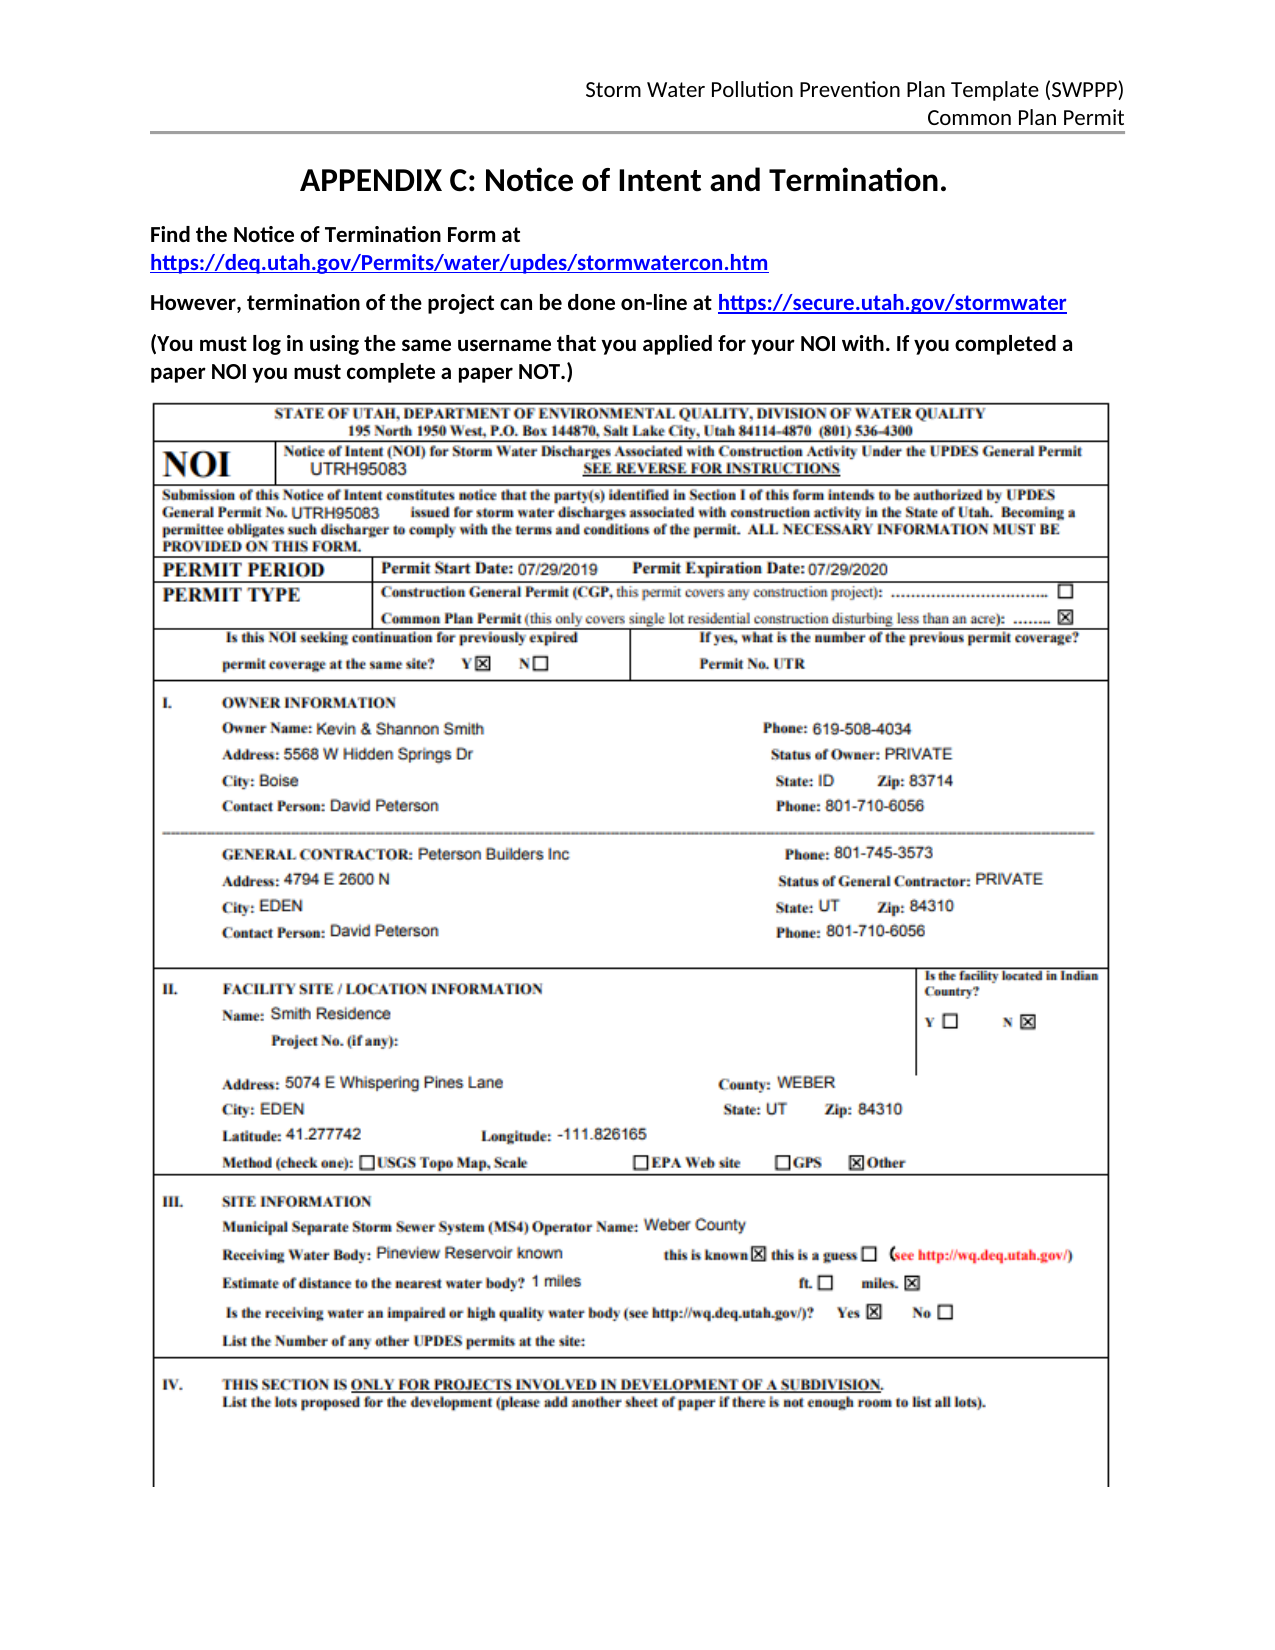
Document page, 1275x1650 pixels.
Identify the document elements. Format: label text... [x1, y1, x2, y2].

text However, termination of the project can be done on-line at https://secure.utah.gov/stormwater [150, 288, 1125, 316]
text APPENDIX C: Notice of Intent and Termination. [225, 159, 1125, 200]
text Find the Notice of Termination Form at https://deq.utah.gov/Permits/water/updes/stormwatercon.htm [150, 220, 1125, 276]
text (You must log in using the same username that you applied for your NOI with. If you completed a paper NOI you must complete a paper NOT.) [150, 329, 1125, 385]
picture [150, 397, 1111, 1487]
